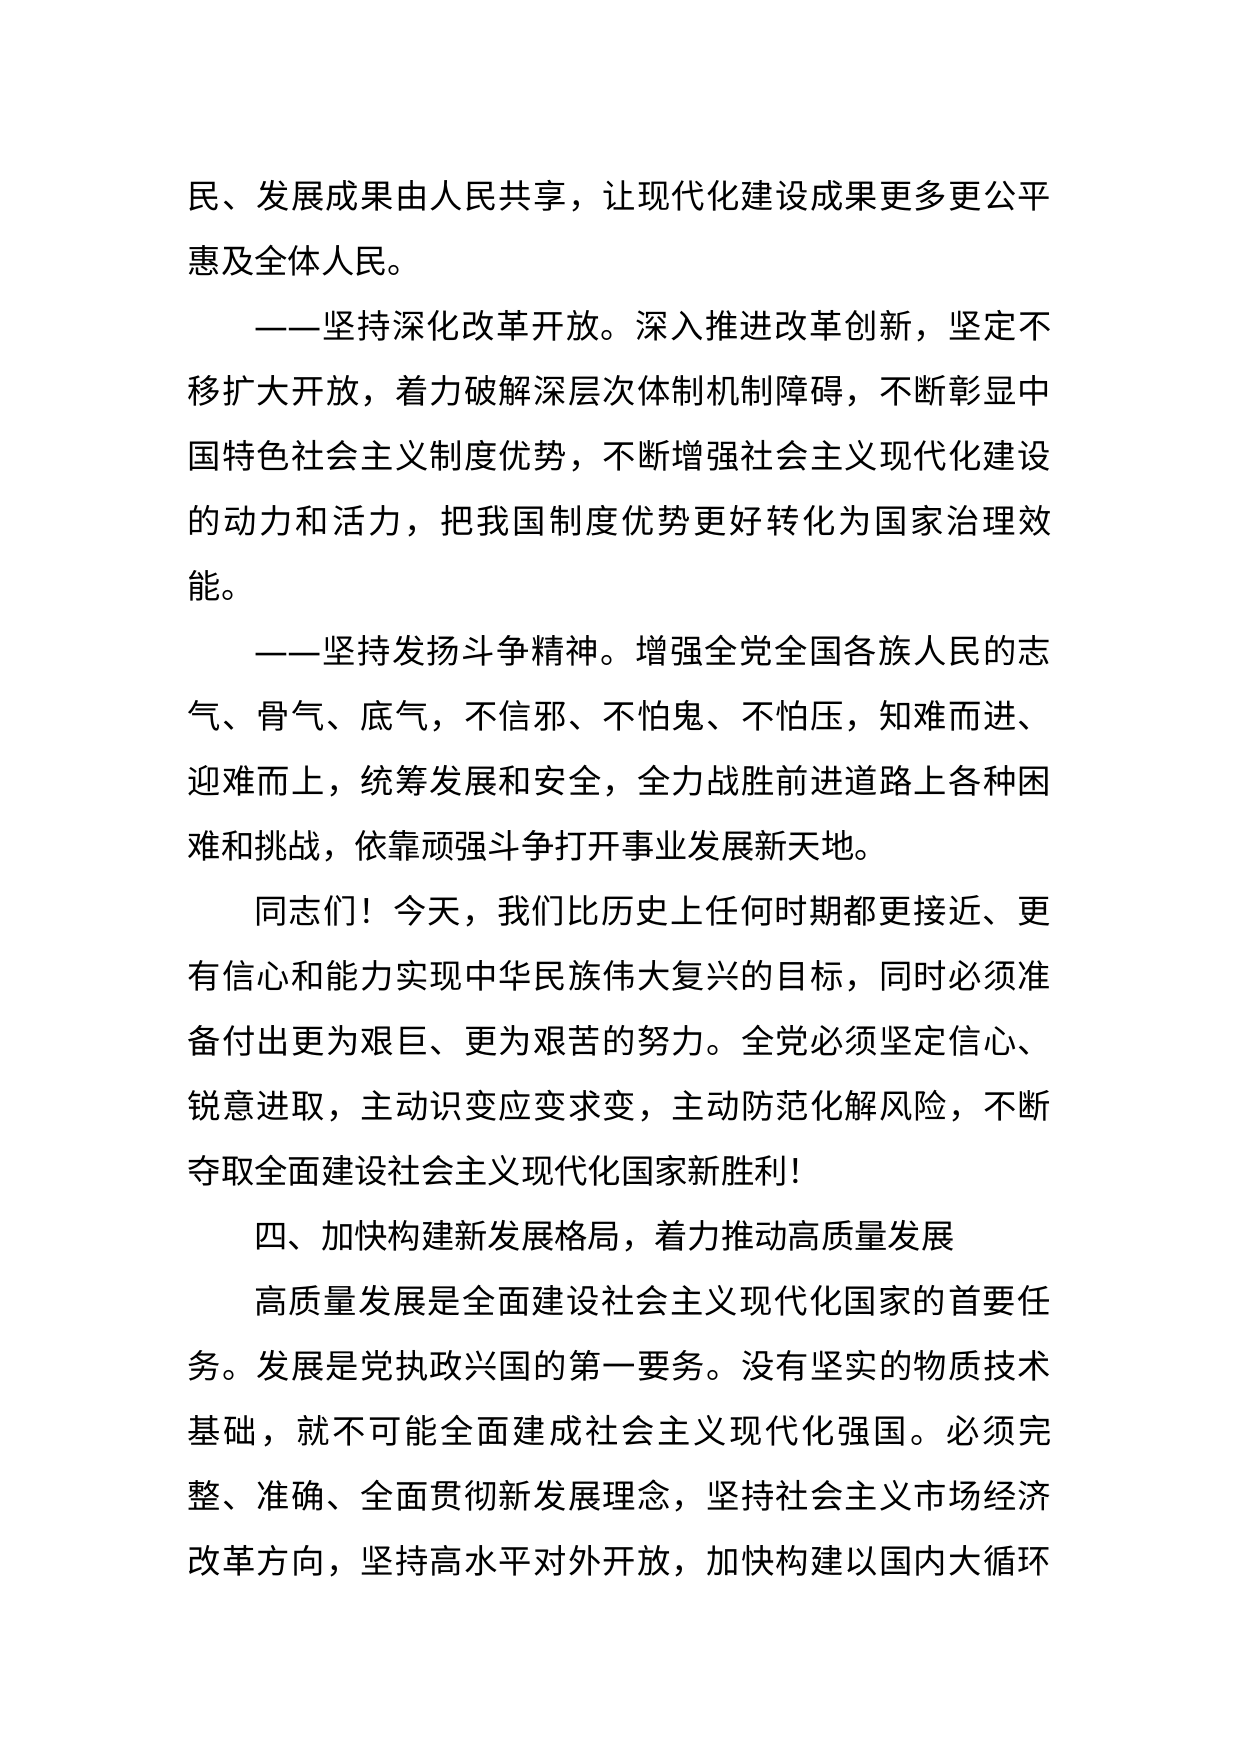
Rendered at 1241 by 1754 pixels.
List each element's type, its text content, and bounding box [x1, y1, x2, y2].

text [187, 1267, 1053, 1592]
text 四、加快构建新发展格局，着力推动高质量发展 [187, 1202, 1053, 1267]
text 同志们！今天，我们比历史上任何时期都更接近、更有信心和能力实现中华民族伟大复兴的目标，同时必须准备付出更为艰巨、更为艰苦的努力。全党必须坚定信心、锐意进取，主动识变应变求变，主动防范化解风险，不断夺取全面建设社会主义现代化国家新胜利！ [187, 877, 1053, 1202]
text ——坚持发扬斗争精神。增强全党全国各族人民的志气、骨气、底气，不信邪、不怕鬼、不怕压，知难而进、迎难而上，统筹发展和安全，全力战胜前进道路上各种困难和挑战，依靠顽强斗争打开事业发展新天地。 [187, 617, 1053, 877]
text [187, 162, 1053, 292]
text ——坚持深化改革开放。深入推进改革创新，坚定不移扩大开放，着力破解深层次体制机制障碍，不断彰显中国特色社会主义制度优势，不断增强社会主义现代化建设的动力和活力，把我国制度优势更好转化为国家治理效能。 [187, 292, 1053, 617]
